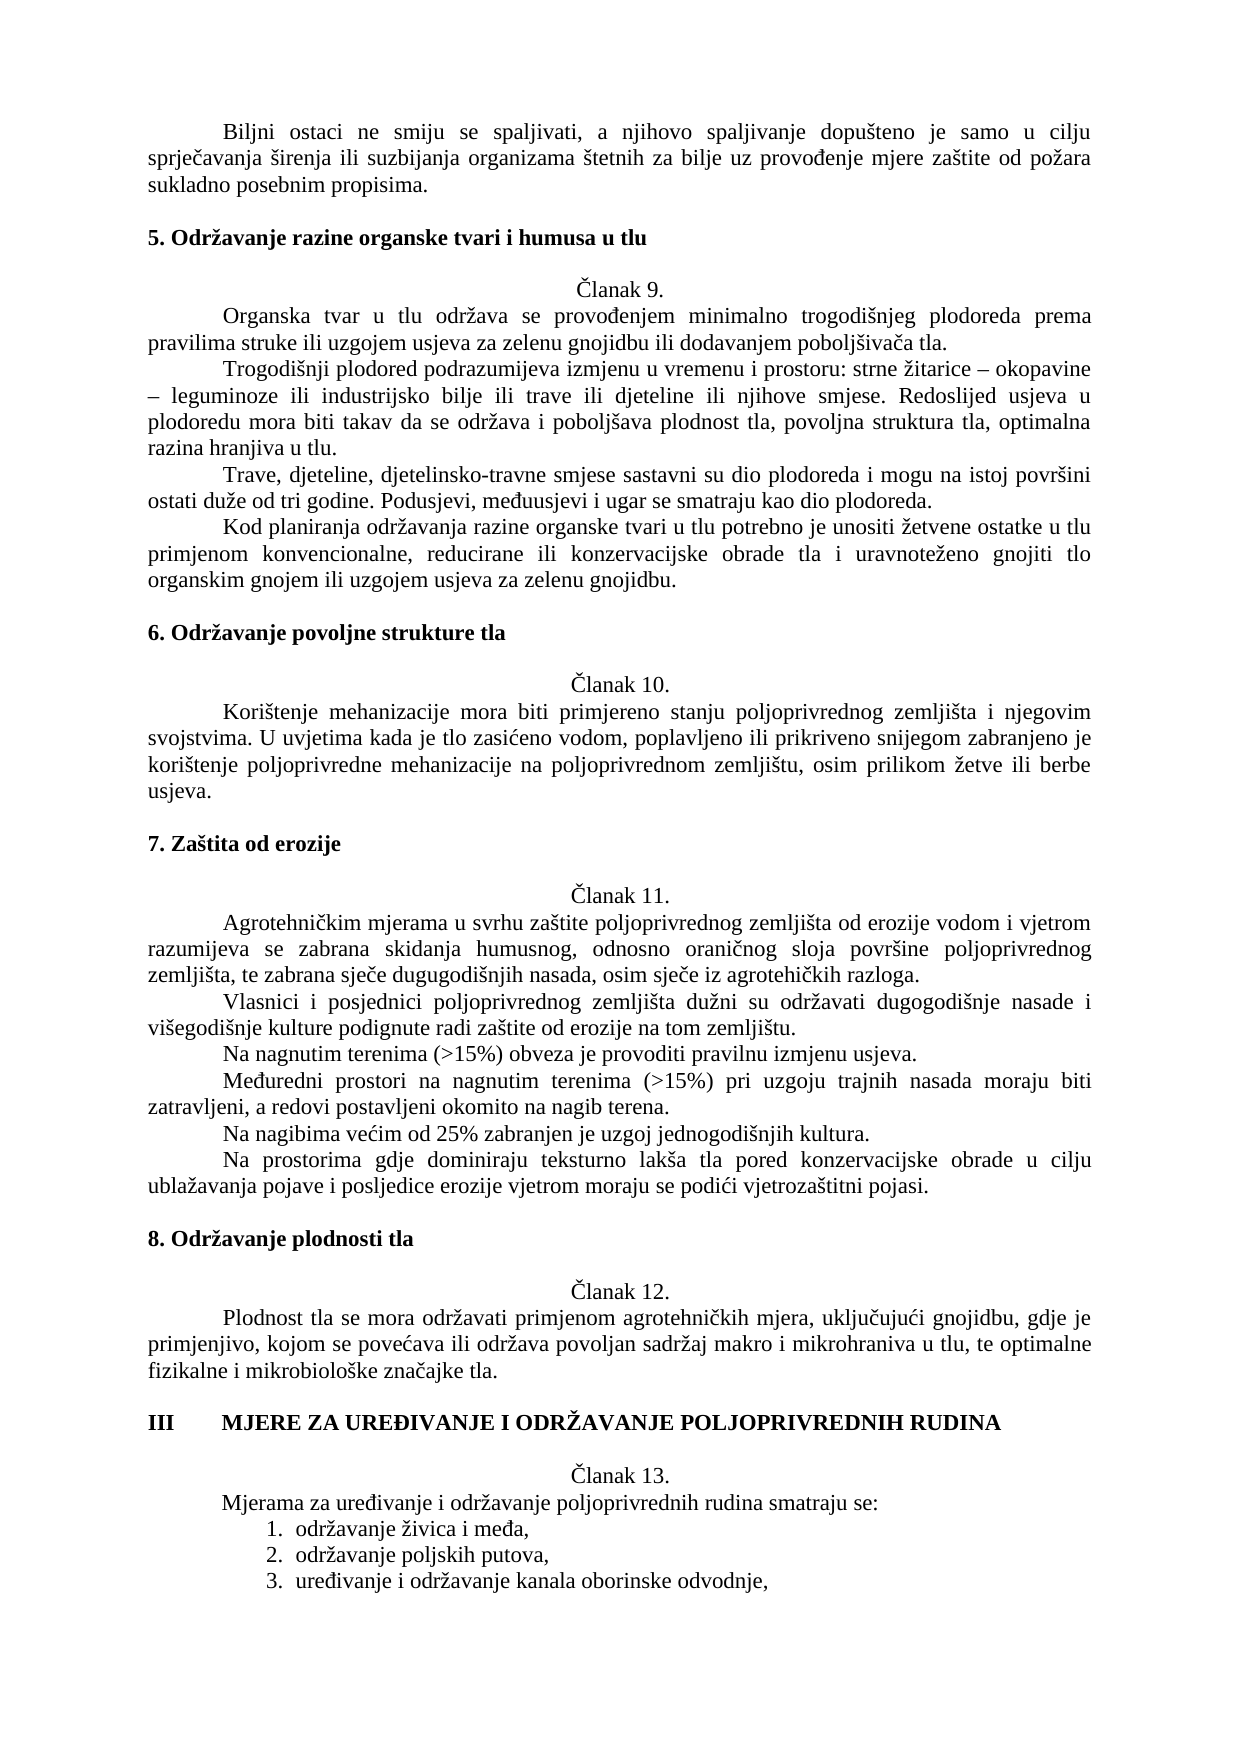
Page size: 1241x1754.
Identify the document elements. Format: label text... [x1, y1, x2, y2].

text Članak 12. [148, 1278, 1093, 1304]
text 6. Održavanje povoljne strukture tla [148, 619, 1093, 645]
text 5. Održavanje razine organske tvari i humusa u tlu [148, 223, 1093, 250]
text Članak 11. [148, 882, 1093, 909]
list uređivanje i održavanje kanala oborinske odvodnje, [266, 1568, 1093, 1594]
text Trogodišnji plodored podrazumijeva izmjenu u vremenu i prostoru: strne žitarice – okopavine – leguminoze ili industrijsko bilje ili trave ili djeteline ili njihove smjese. Redoslijed usjeva u plodoredu mora biti takav da se održava i poboljšava plodnost tla, povoljna struktura tla, optimalna razina hranjiva u tlu. [148, 355, 1093, 461]
text 7. Zaštita od erozije [148, 830, 1093, 856]
text Agrotehničkim mjerama u svrhu zaštite poljoprivrednog zemljišta od erozije vodom i vjetrom razumijeva se zabrana skidanja humusnog, odnosno oraničnog sloja površine poljoprivrednog zemljišta, te zabrana sječe dugugodišnjih nasada, osim sječe iz agrotehičkih razloga. [148, 909, 1093, 988]
list održavanje poljskih putova, [266, 1541, 1093, 1568]
text Članak 10. [148, 672, 1093, 698]
text Mjerama za uređivanje i održavanje poljoprivrednih rudina smatraju se: [148, 1488, 1093, 1515]
text Međuredni prostori na nagnutim terenima (>15%) pri uzgoju trajnih nasada moraju biti zatravljeni, a redovi postavljeni okomito na nagib terena. [148, 1067, 1093, 1119]
text Trave, djeteline, djetelinsko-travne smjese sastavni su dio plodoreda i mogu na istoj površini ostati duže od tri godine. Podusjevi, međuusjevi i ugar se smatraju kao dio plodoreda. [148, 461, 1093, 513]
text Organska tvar u tlu održava se provođenjem minimalno trogodišnjeg plodoreda prema pravilima struke ili uzgojem usjeva za zelenu gnojidbu ili dodavanjem poboljšivača tla. [148, 303, 1093, 355]
text 8. Održavanje plodnosti tla [148, 1225, 1093, 1251]
text Članak 9. [148, 276, 1093, 303]
text Plodnost tla se mora održavati primjenom agrotehničkih mjera, uključujući gnojidbu, gdje je primjenjivo, kojom se povećava ili održava povoljan sadržaj makro i mikrohraniva u tlu, te optimalne fizikalne i mikrobiološke značajke tla. [148, 1304, 1093, 1383]
text Na nagnutim terenima (>15%) obveza je provoditi pravilnu izmjenu usjeva. [148, 1041, 1093, 1067]
list održavanje živica i međa, [266, 1515, 1093, 1541]
text Biljni ostaci ne smiju se spaljivati, a njihovo spaljivanje dopušteno je samo u cilju sprječavanja širenja ili suzbijanja organizama štetnih za bilje uz provođenje mjere zaštite od požara sukladno posebnim propisima. [148, 118, 1093, 197]
text Na nagibima većim od 25% zabranjen je uzgoj jednogodišnjih kultura. [148, 1119, 1093, 1146]
text Članak 13. [148, 1462, 1093, 1488]
text Kod planiranja održavanja razine organske tvari u tlu potrebno je unositi žetvene ostatke u tlu primjenom konvencionalne, reducirane ili konzervacijske obrade tla i uravnoteženo gnojiti tlo organskim gnojem ili uzgojem usjeva za zelenu gnojidbu. [148, 513, 1093, 592]
text III MJERE ZA UREĐIVANJE I ODRŽAVANJE POLJOPRIVREDNIH RUDINA [148, 1409, 1093, 1436]
text Na prostorima gdje dominiraju teksturno lakša tla pored konzervacijske obrade u cilju ublažavanja pojave i posljedice erozije vjetrom moraju se podići vjetrozaštitni pojasi. [148, 1146, 1093, 1199]
text Vlasnici i posjednici poljoprivrednog zemljišta dužni su održavati dugogodišnje nasade i višegodišnje kulture podignute radi zaštite od erozije na tom zemljištu. [148, 988, 1093, 1041]
text Korištenje mehanizacije mora biti primjereno stanju poljoprivrednog zemljišta i njegovim svojstvima. U uvjetima kada je tlo zasićeno vodom, poplavljeno ili prikriveno snijegom zabranjeno je korištenje poljoprivredne mehanizacije na poljoprivrednom zemljištu, osim prilikom žetve ili berbe usjeva. [148, 698, 1093, 803]
